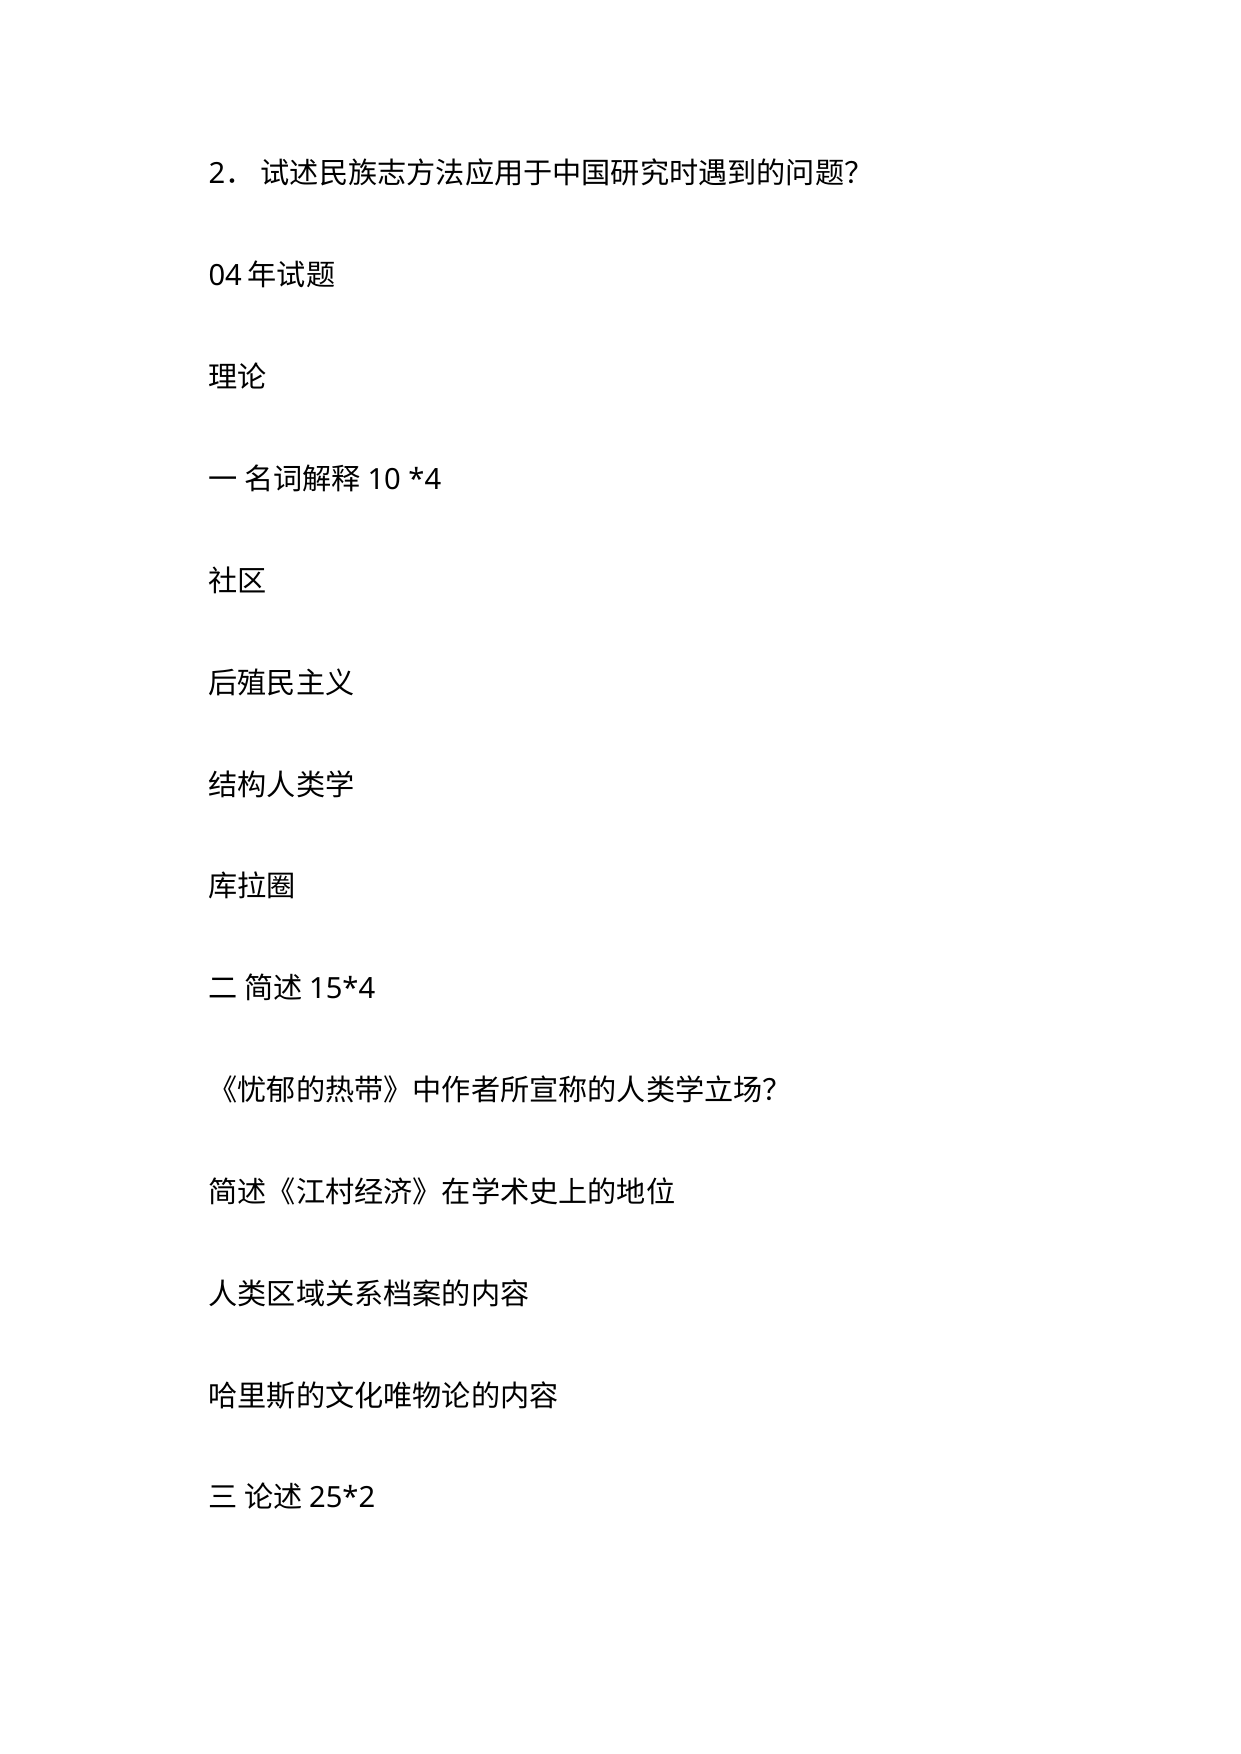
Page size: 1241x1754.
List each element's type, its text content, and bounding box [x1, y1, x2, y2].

text 三 论述 25*2 [150, 1474, 1090, 1516]
text 一 名词解释 10 *4 [150, 456, 1090, 498]
text 《忧郁的热带》中作者所宣称的人类学立场？ [150, 1067, 1090, 1109]
text 理论 [150, 354, 1090, 396]
text 社区 [150, 558, 1090, 600]
text 后殖民主义 [150, 659, 1090, 702]
text 04年试题 [150, 252, 1090, 294]
text 库拉圈 [150, 863, 1090, 905]
text 哈里斯的文化唯物论的内容 [150, 1372, 1090, 1414]
text 人类区域关系档案的内容 [150, 1270, 1090, 1313]
text 二 简述 15*4 [150, 965, 1090, 1007]
text 结构人类学 [150, 761, 1090, 803]
text 2． 试述民族志方法应用于中国研究时遇到的问题？ [150, 150, 1090, 192]
text 简述《江村经济》在学术史上的地位 [150, 1168, 1090, 1211]
